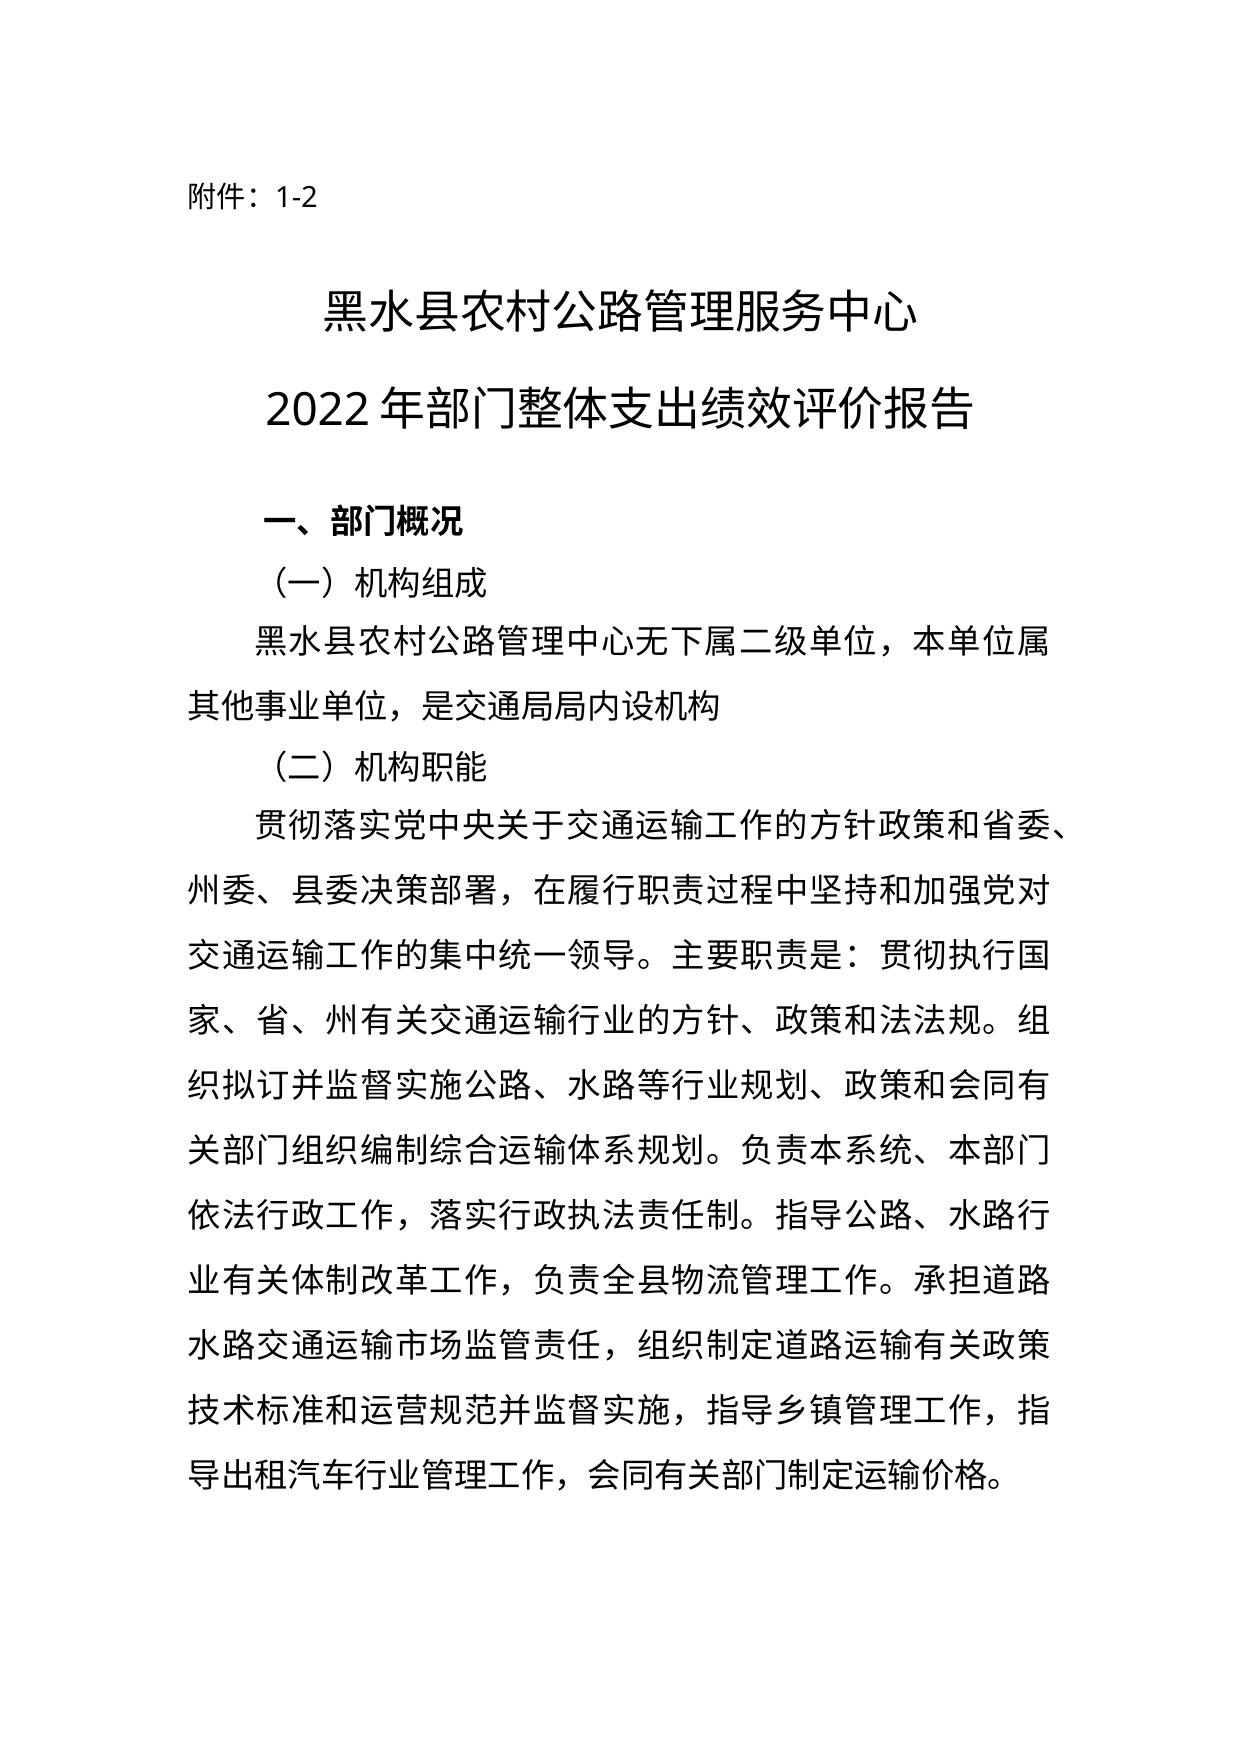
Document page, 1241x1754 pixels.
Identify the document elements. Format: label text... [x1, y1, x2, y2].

text 黑水县农村公路管理服务中心 [187, 259, 1053, 357]
text （二）机构职能 [187, 736, 1053, 790]
subtitle 黑水县农村公路管理中心无下属二级单位，本单位属其他事业单位，是交通局局内设机构 [187, 606, 1053, 736]
text （一）机构组成 [187, 552, 1053, 606]
text 附件：1-2 [187, 162, 1053, 227]
text 2022年部门整体支出绩效评价报告 [187, 357, 1053, 454]
text 贯彻落实党中央关于交通运输工作的方针政策和省委、州委、县委决策部署，在履行职责过程中坚持和加强党对交通运输工作的集中统一领导。主要职责是：贯彻执行国家、省、州有关交通运输行业的方针、政策和法法规。组织拟订并监督实施公路、水路等行业规划、政策和会同有关部门组织编制综合运输体系规划。负责本系统、本部门依法行政工作，落实行政执法责任制。指导公路、水路行业有关体制改革工作，负责全县物流管理工作。承担道路、水路交通运输市场监管责任，组织制定道路运输有关政策、技术标准和运营规范并监督实施，指导乡镇管理工作，指导出租汽车行业管理工作，会同有关部门制定运输价格。 [187, 790, 1053, 1505]
text 一、部门概况 [187, 487, 1053, 552]
